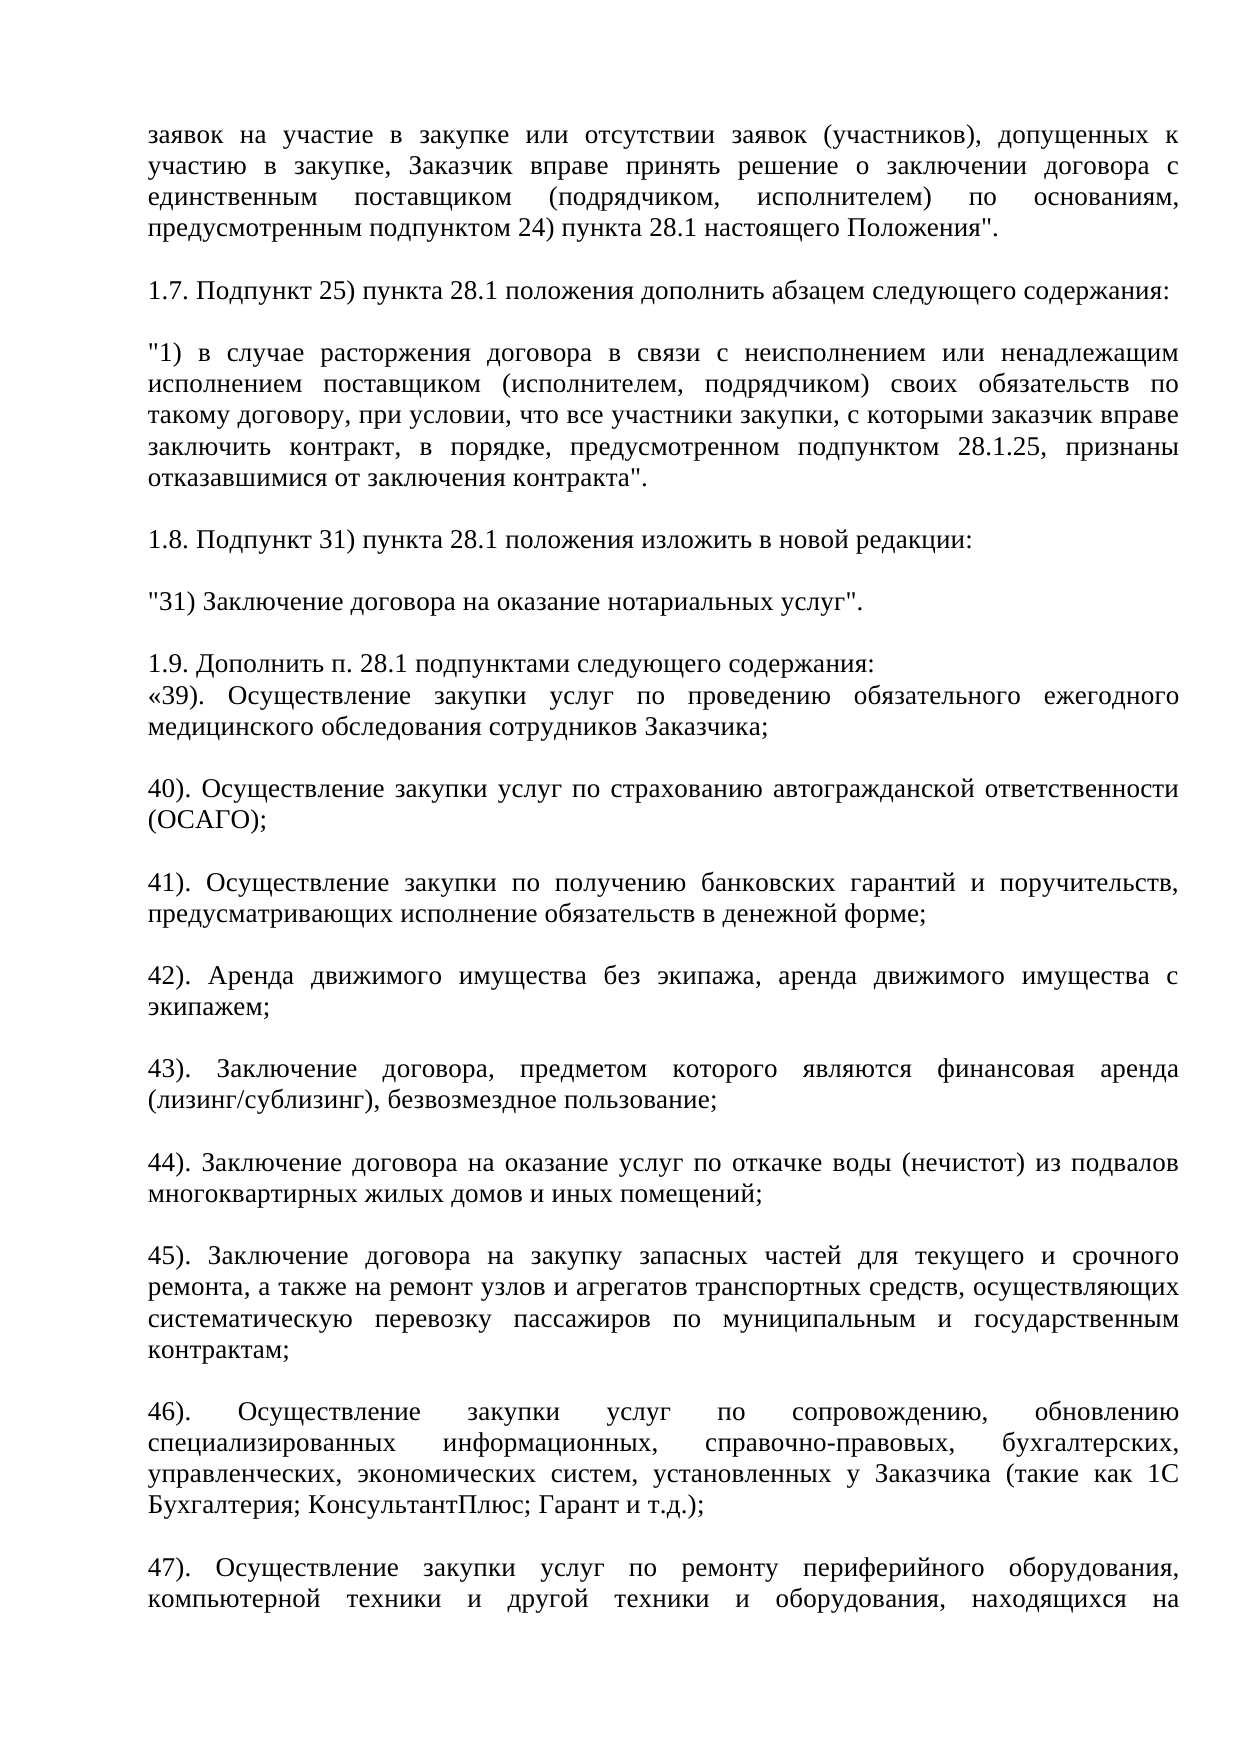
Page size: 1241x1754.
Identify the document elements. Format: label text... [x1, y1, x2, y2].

text «39). Осуществление закупки услуг по проведению обязательного ежегодного медицинского обследования сотрудников Заказчика; [148, 679, 1181, 741]
text 43). Заключение договора, предметом которого являются финансовая аренда (лизинг/сублизинг), безвозмездное пользование; [148, 1021, 1181, 1115]
text 41). Осуществление закупки по получению банковских гарантий и поручительств, предусматривающих исполнение обязательств в денежной форме; [148, 834, 1181, 928]
text "1) в случае расторжения договора в связи с неисполнением или ненадлежащим исполнением поставщиком (исполнителем, подрядчиком) своих обязательств по такому договору, при условии, что все участники закупки, с которыми заказчик вправе заключить контракт, в порядке, предусмотренном подпунктом 28.1.25, признаны отказавшимися от заключения контракта". [148, 305, 1181, 492]
text 45). Заключение договора на закупку запасных частей для текущего и срочного ремонта, а также на ремонт узлов и агрегатов транспортных средств, осуществляющих систематическую перевозку пассажиров по муниципальным и государственным контрактам; [148, 1208, 1181, 1364]
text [148, 118, 1181, 243]
text 1.8. Подпункт 31) пункта 28.1 положения изложить в новой редакции: [148, 492, 1181, 554]
text 40). Осуществление закупки услуг по страхованию автогражданской ответственности (ОСАГО); [148, 741, 1181, 834]
text "31) Заключение договора на оказание нотариальных услуг". [148, 554, 1181, 616]
text 44). Заключение договора на оказание услуг по откачке воды (нечистот) из подвалов многоквартирных жилых домов и иных помещений; [148, 1115, 1181, 1208]
text 46). Осуществление закупки услуг по сопровождению, обновлению специализированных информационных, справочно-правовых, бухгалтерских, управленческих, экономических систем, установленных у Заказчика (такие как 1С Бухгалтерия; КонсультантПлюс; Гарант и т.д.); [148, 1395, 1181, 1520]
text 1.9. Дополнить п. 28.1 подпунктами следующего содержания: [148, 616, 1181, 679]
text 1.7. Подпункт 25) пункта 28.1 положения дополнить абзацем следующего содержания: [148, 243, 1181, 305]
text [148, 1520, 1181, 1613]
text 42). Аренда движимого имущества без экипажа, аренда движимого имущества с экипажем; [148, 928, 1181, 1021]
